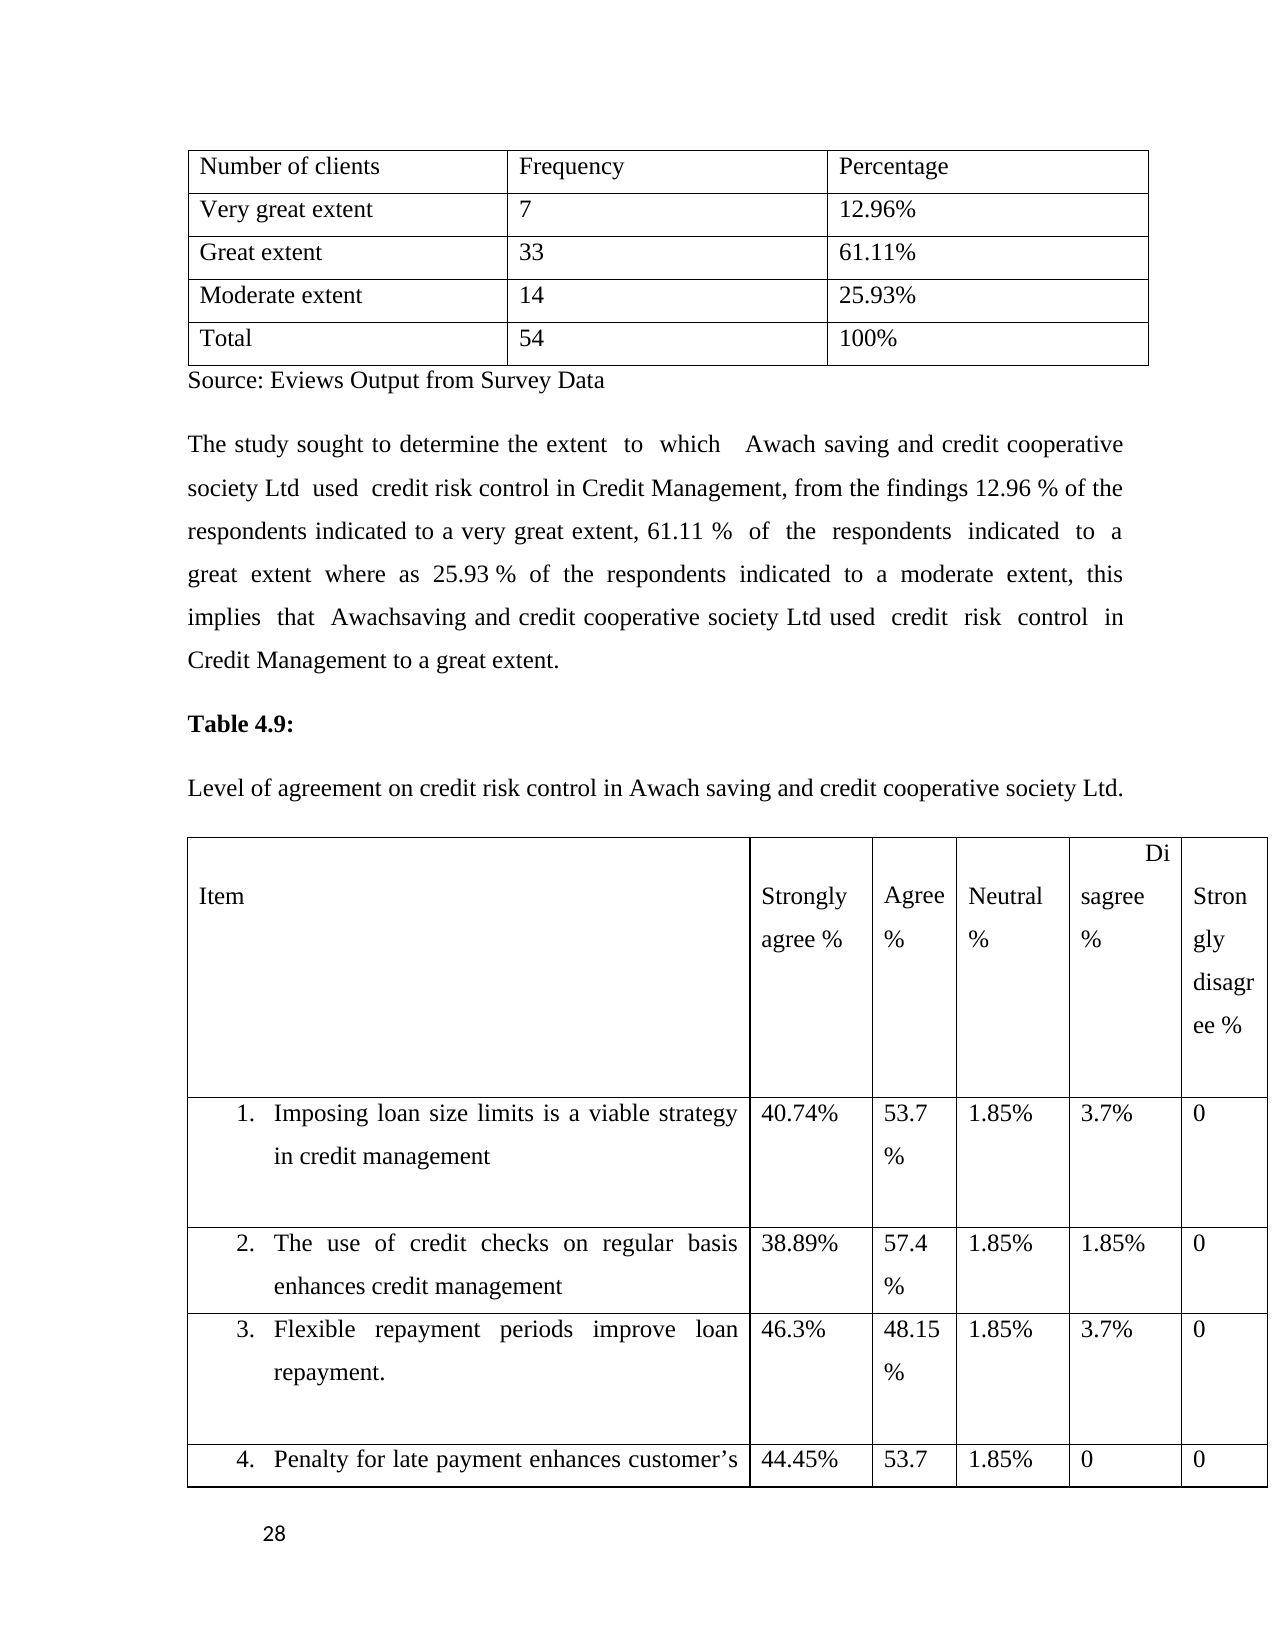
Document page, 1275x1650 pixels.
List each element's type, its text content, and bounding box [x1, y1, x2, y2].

text The study sought to determine the extent to which Awach saving and credit cooperative society Ltd used credit risk control in Credit Management, from the findings 12.96 % of the respondents indicated to a very great extent, 61.11 % of the respondents indicated to a great extent where as 25.93 % of the respondents indicated to a moderate extent, this implies that Awachsaving and credit cooperative society Ltd used credit risk control in Credit Management to a great extent. [187, 429, 1125, 674]
table_cell 1.85% [1070, 1228, 1181, 1313]
table_cell 1.85% [957, 1098, 1069, 1227]
table_cell The use of credit checks on regular basis enhances credit management [188, 1228, 749, 1313]
table_cell 100% [828, 323, 1148, 364]
table_cell 0 [1182, 1314, 1267, 1443]
text Table 4.9: [187, 709, 1125, 738]
table_cell 1.85% [957, 1228, 1069, 1313]
table_cell 44.45% [751, 1445, 872, 1486]
table_cell 46.3% [751, 1314, 872, 1443]
table_cell Very great extent [189, 194, 507, 236]
table_cell 3.7% [1070, 1314, 1181, 1443]
table_cell 53.7% [873, 1445, 956, 1486]
table_cell 0 [1182, 1228, 1267, 1313]
table_header Agree % [873, 838, 956, 1097]
text Level of agreement on credit risk control in Awach saving and credit cooperative society Ltd. [187, 773, 1125, 802]
table_header Percentage [828, 151, 1148, 193]
table_cell 33 [508, 237, 827, 279]
table_header Strongly agree % [751, 838, 872, 1097]
table_header Item [188, 838, 749, 1097]
table_cell 0 [1182, 1445, 1267, 1486]
table_cell 61.11% [828, 237, 1148, 279]
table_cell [188, 1445, 749, 1486]
table_cell Imposing loan size limits is a viable strategy in credit management [188, 1098, 749, 1227]
table_cell 7 [508, 194, 827, 236]
table_cell 48.15% [873, 1314, 956, 1443]
table_cell 12.96% [828, 194, 1148, 236]
table_header Strongly disagree % [1182, 838, 1267, 1097]
table_cell 57.4% [873, 1228, 956, 1313]
table_cell 38.89% [751, 1228, 872, 1313]
table_cell Total [189, 323, 507, 364]
table_header Frequency [508, 151, 827, 193]
text Source: Eviews Output from Survey Data [187, 366, 1125, 394]
table_cell 53.7% [873, 1098, 956, 1227]
table_cell 0 [1182, 1098, 1267, 1227]
table_header Disagree % [1070, 838, 1181, 1097]
table_cell 0 [1070, 1445, 1181, 1486]
table_cell Great extent [189, 237, 507, 279]
table_cell 1.85% [957, 1445, 1069, 1486]
table_cell Moderate extent [189, 280, 507, 322]
table_cell Flexible repayment periods improve loan repayment. [188, 1314, 749, 1443]
table_cell 3.7% [1070, 1098, 1181, 1227]
table_cell 25.93% [828, 280, 1148, 322]
table_cell 54 [508, 323, 827, 364]
table_cell 14 [508, 280, 827, 322]
table_header Number of clients [189, 151, 507, 193]
table_cell 40.74% [751, 1098, 872, 1227]
table_cell 1.85% [957, 1314, 1069, 1443]
table_header Neutral % [957, 838, 1069, 1097]
